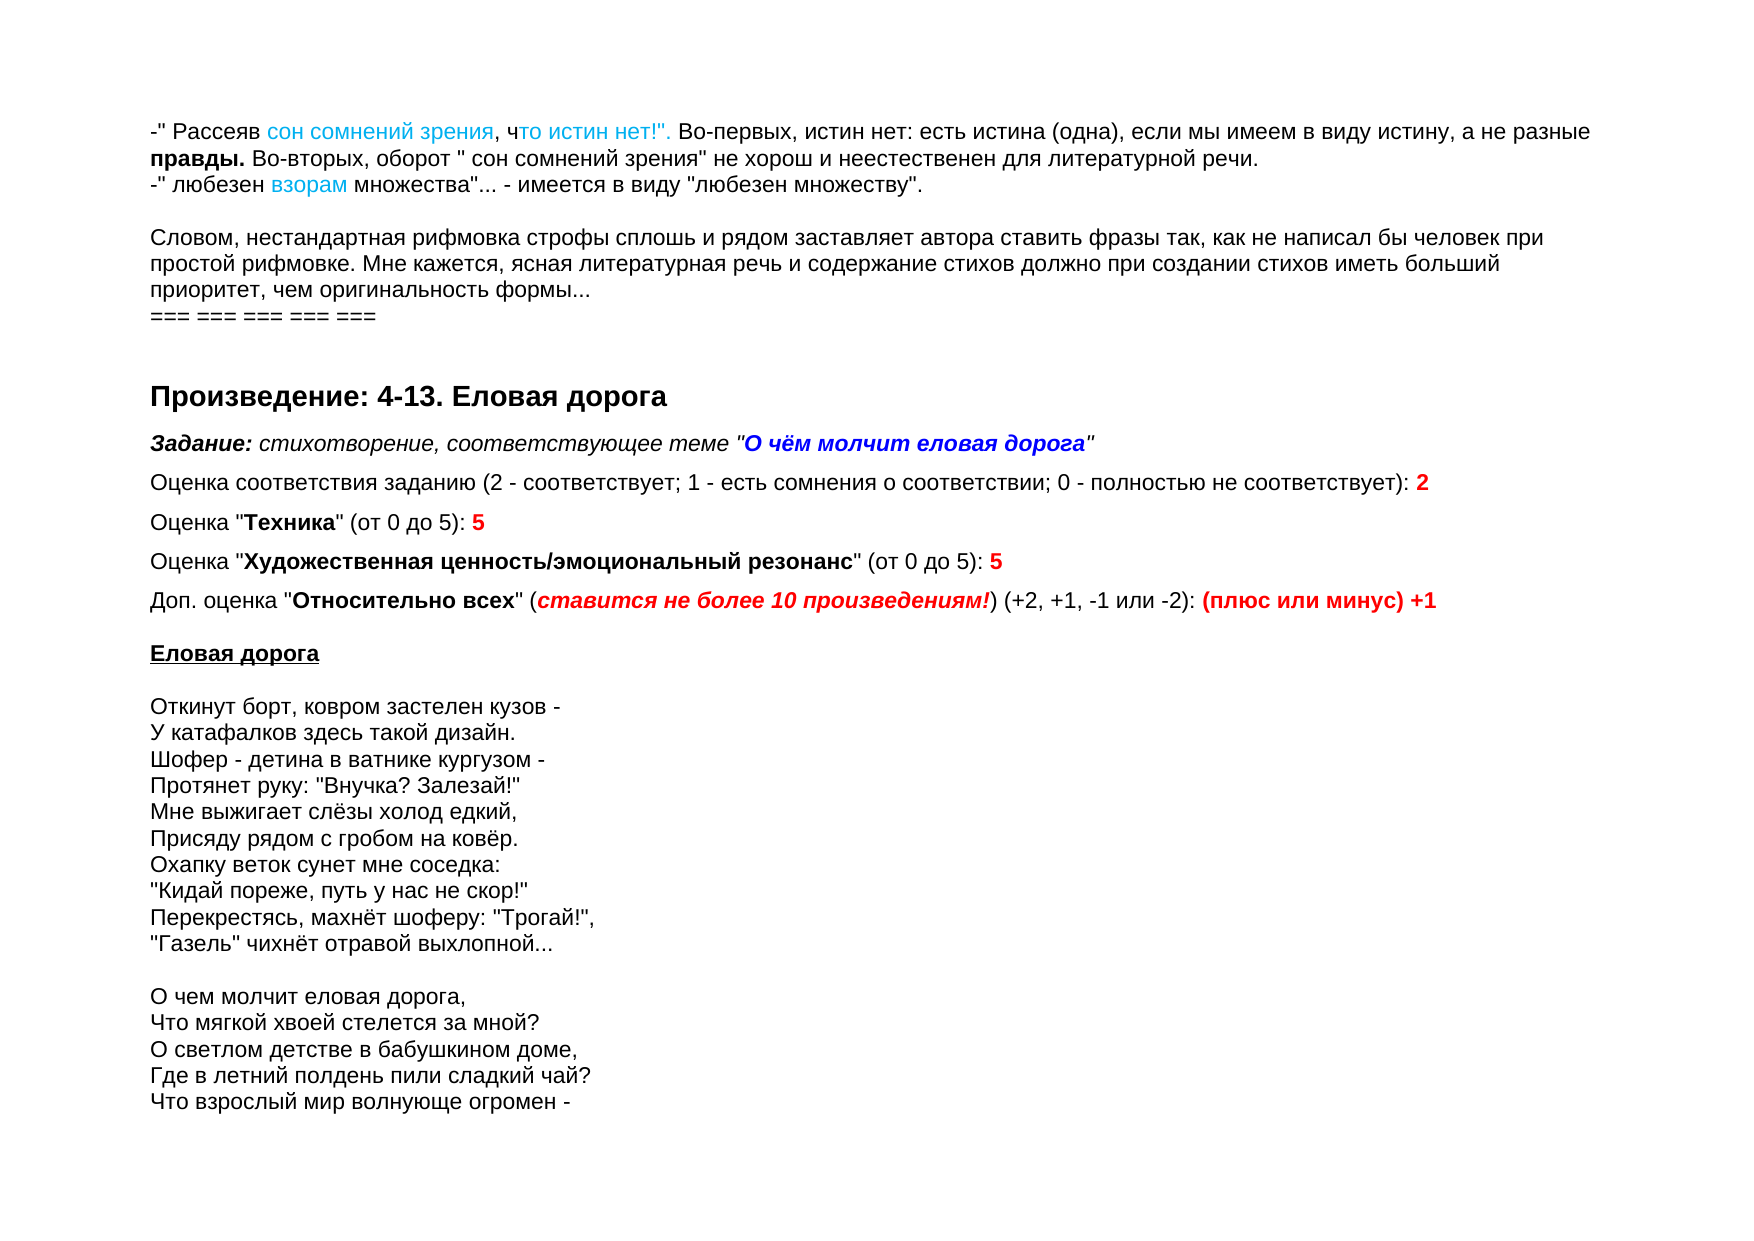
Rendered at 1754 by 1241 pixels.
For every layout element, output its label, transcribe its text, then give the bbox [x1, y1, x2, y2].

text Оценка "Техника" (от 0 до 5): 5 [150, 508, 1604, 535]
text Шофер - детина в ватнике кургузом - [150, 746, 1604, 772]
text У катафалков здесь такой дизайн. [150, 719, 1604, 746]
text Перекрестясь, махнёт шоферу: "Трогай!", [150, 904, 1604, 930]
text "Кидай пореже, путь у нас не скор!" [150, 877, 1604, 904]
text Охапку веток сунет мне соседка: [150, 851, 1604, 877]
text -" любезен взорам множества"... - имеется в виду "любезен множеству". [150, 171, 1604, 197]
text О чем молчит еловая дорога, [150, 983, 1604, 1009]
text Что взрослый мир волнующе огромен - [150, 1088, 1604, 1114]
text Оценка "Художественная ценность/эмоциональный резонанс" (от 0 до 5): 5 [150, 548, 1604, 574]
text Что мягкой хвоей стелется за мной? [150, 1009, 1604, 1036]
text Произведение: 4-13. Еловая дорога [150, 379, 1604, 413]
text Протянет руку: "Внучка? Залезай!" [150, 772, 1604, 798]
text === === === === === [150, 303, 1604, 329]
text Доп. оценка "Относительно всех" (ставится не более 10 произведениям!) (+2, +1, -1 или -2): (плюс или минус) +1 [150, 587, 1604, 614]
text Словом, нестандартная рифмовка строфы сплошь и рядом заставляет автора ставить фразы так, как не написал бы человек при простой рифмовке. Мне кажется, ясная литературная речь и содержание стихов должно при создании стихов иметь больший приоритет, чем оригинальность формы... [150, 223, 1604, 303]
text -" Рассеяв сон сомнений зрения, что истин нет!". Во-первых, истин нет: есть истина (одна), если мы имеем в виду истину, а не разные правды. Во-вторых, оборот " сон сомнений зрения" не хорош и неестественен для литературной речи. [150, 118, 1604, 171]
text Оценка соответствия заданию (2 - соответствует; 1 - есть сомнения о соответствии; 0 - полностью не соответствует): 2 [150, 469, 1604, 495]
text Присяду рядом с гробом на ковёр. [150, 825, 1604, 851]
text О светлом детстве в бабушкином доме, [150, 1036, 1604, 1062]
text Мне выжигает слёзы холод едкий, [150, 798, 1604, 825]
text Откинут борт, ковром застелен кузов - [150, 693, 1604, 719]
text Где в летний полдень пили сладкий чай? [150, 1062, 1604, 1088]
text "Газель" чихнёт отравой выхлопной... [150, 930, 1604, 956]
text Еловая дорога [150, 640, 1604, 667]
text Задание: стихотворение, соответствующее теме "О чём молчит еловая дорога" [150, 429, 1604, 456]
